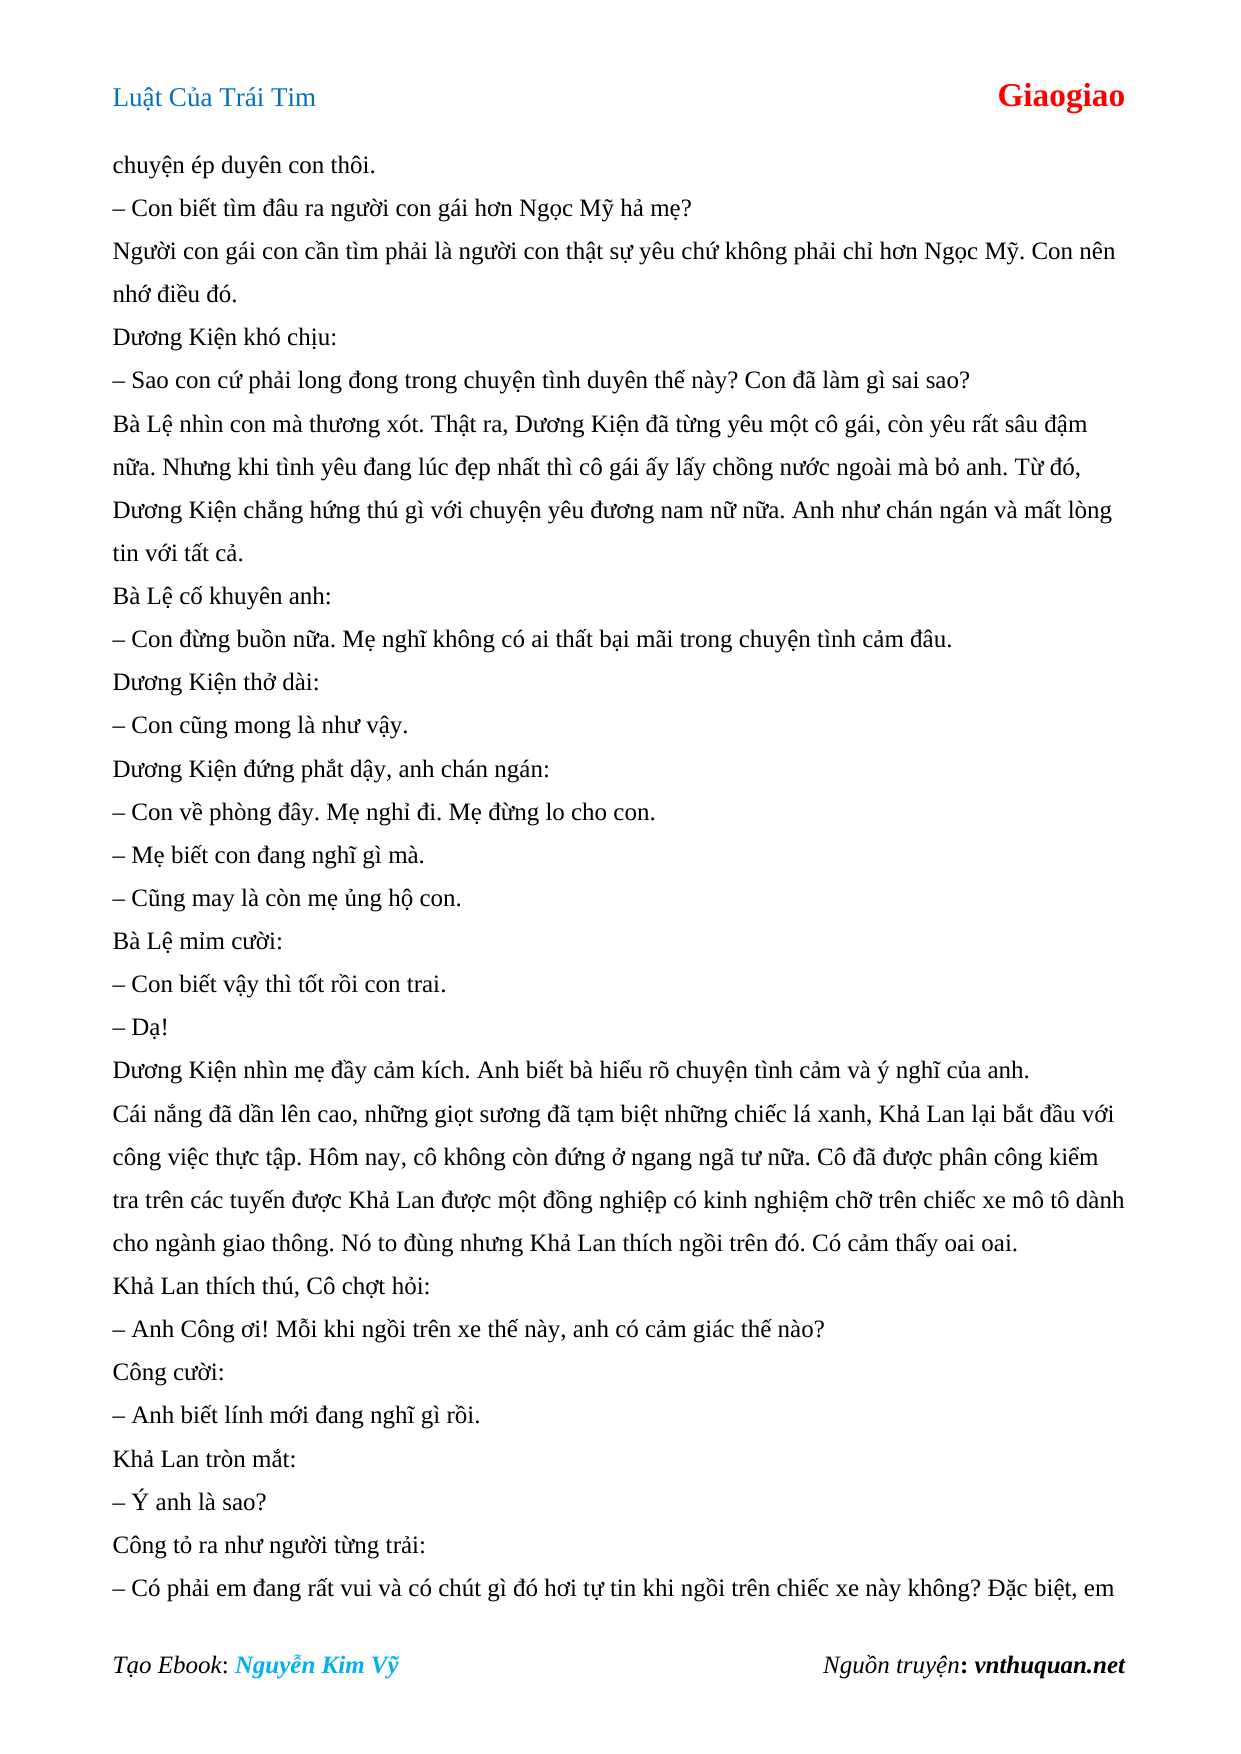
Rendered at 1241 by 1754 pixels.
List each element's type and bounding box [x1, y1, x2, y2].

text [112, 150, 1128, 1602]
